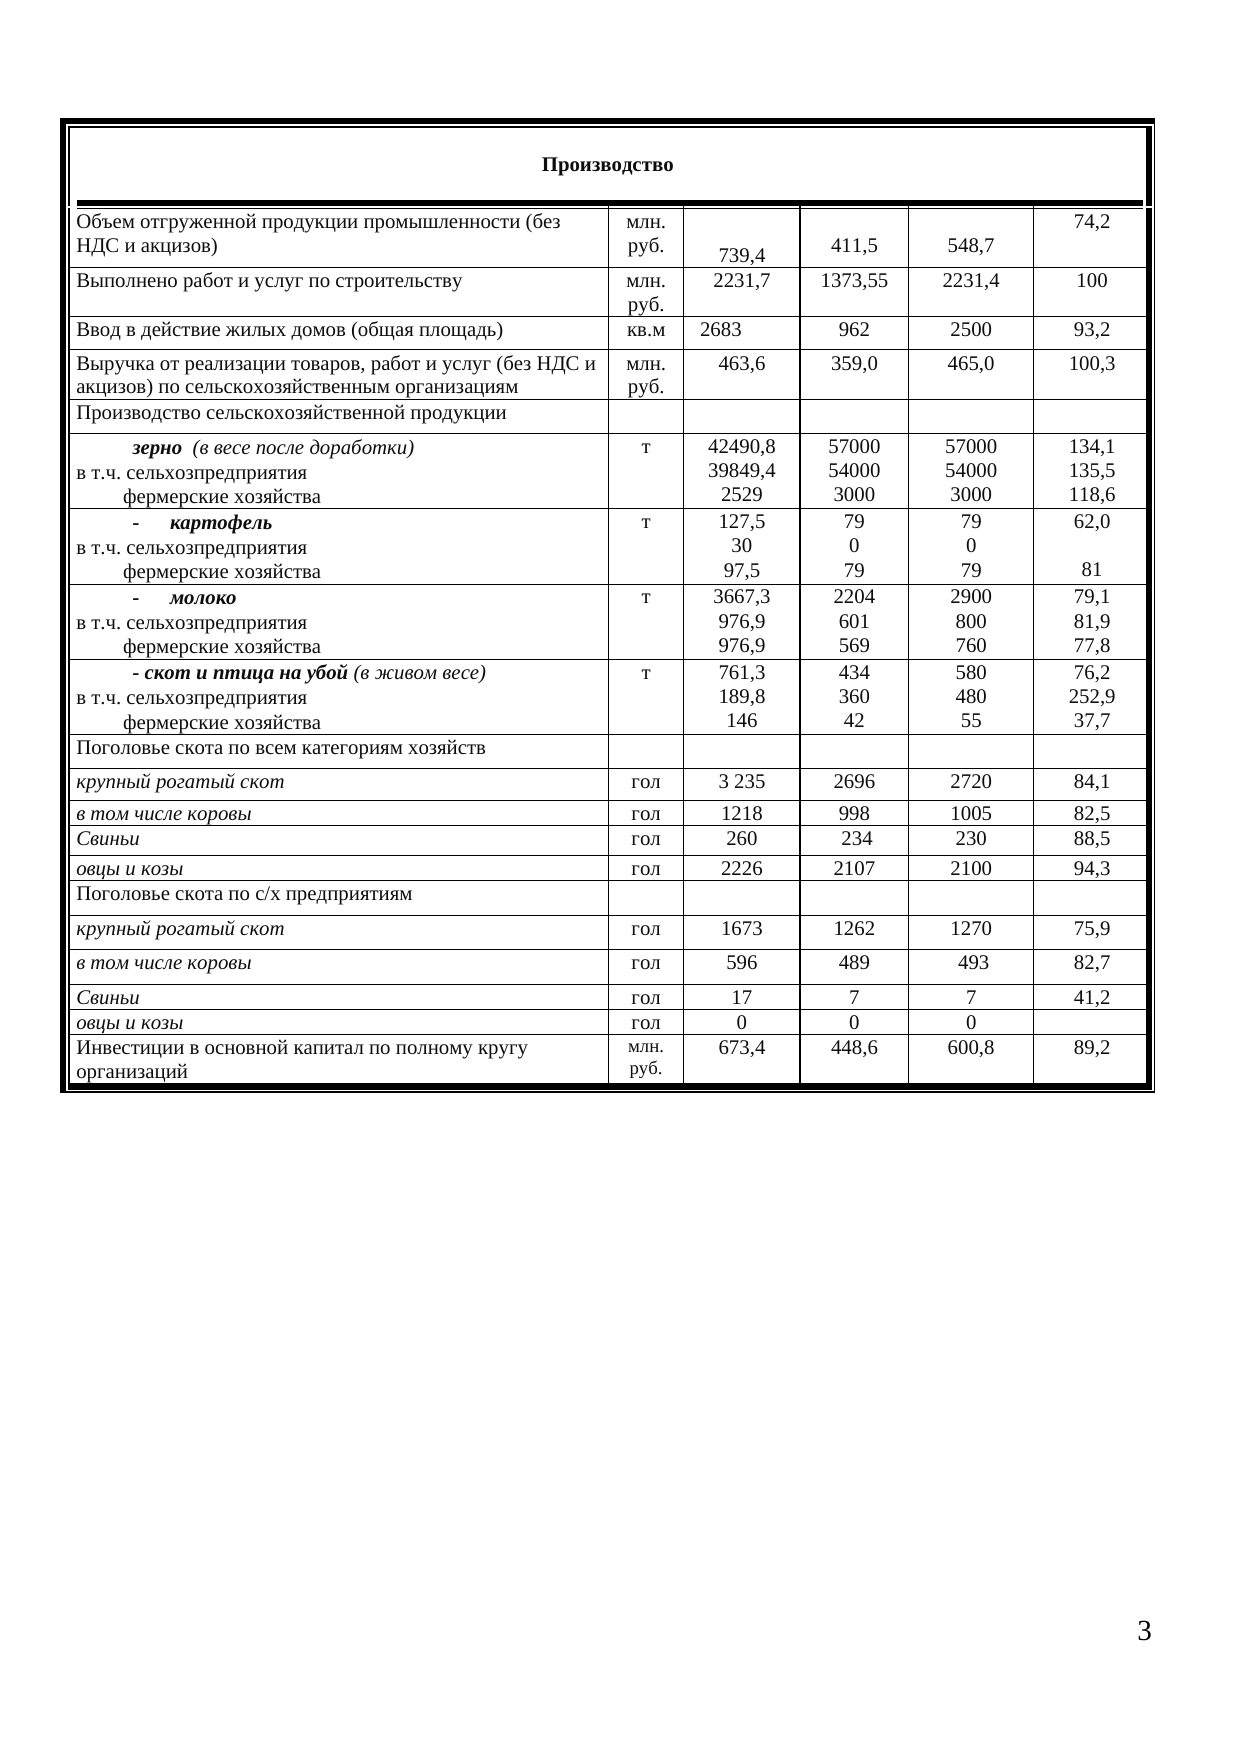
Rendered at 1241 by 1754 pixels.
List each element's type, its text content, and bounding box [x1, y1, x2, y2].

table_cell 548,7 [909, 209, 1033, 267]
table_cell 234 [801, 826, 908, 855]
table_cell т [609, 660, 683, 734]
table_cell 0 [801, 1010, 908, 1034]
table_cell т [609, 509, 683, 583]
table_cell 42490,8 39849,4 2529 [684, 434, 799, 508]
table_cell Выручка от реализации товаров, работ и услуг (без НДС и акцизов) по сельскохозяйственным организациям [70, 350, 608, 398]
table_cell 127,5 30 97,5 [684, 509, 799, 583]
table_cell гол [609, 916, 683, 949]
table_cell 79 0 79 [909, 509, 1033, 583]
table_cell Производство сельскохозяйственной продукции [70, 400, 608, 433]
table_cell 2226 [684, 856, 799, 880]
table_cell гол [609, 769, 683, 800]
table_cell 359,0 [801, 350, 908, 398]
table_cell 1373,55 [801, 268, 908, 316]
table_cell Поголовье скота по с/х предприятиям [70, 881, 608, 914]
table_cell 489 [801, 950, 908, 984]
table_cell Поголовье скота по всем категориям хозяйств [70, 735, 608, 768]
table_cell 600,8 [909, 1035, 1033, 1083]
table_cell [801, 735, 908, 768]
table_cell 7 [909, 985, 1033, 1009]
table_cell 89,2 [1034, 1035, 1146, 1083]
table_cell крупный рогатый скот [70, 916, 608, 949]
table_cell [609, 400, 683, 433]
table_cell Производство [70, 128, 1146, 200]
table_cell 493 [909, 950, 1033, 984]
table_cell Инвестиции в основной капитал по полному кругу организаций [70, 1035, 608, 1083]
table_cell 739,4 [684, 209, 799, 267]
table_cell [684, 735, 799, 768]
table_cell Свиньи [70, 985, 608, 1009]
table_cell зерно (в весе после доработки) в т.ч. сельхозпредприятия фермерские хозяйства [70, 434, 608, 508]
table_cell гол [609, 1010, 683, 1034]
table_cell 2683 [684, 317, 799, 349]
table_cell 62,0 81 [1034, 509, 1146, 583]
table_cell млн. руб. [609, 1035, 683, 1083]
table_cell гол [609, 856, 683, 880]
table_cell в том числе коровы [70, 950, 608, 984]
table_cell 3667,3 976,9 976,9 [684, 585, 799, 658]
table_cell 434 360 42 [801, 660, 908, 734]
table_cell Свиньи [70, 826, 608, 855]
table_cell [684, 400, 799, 433]
table_cell 0 [909, 1010, 1033, 1034]
table_cell 76,2 252,9 37,7 [1034, 660, 1146, 734]
table_cell 1218 [684, 801, 799, 825]
table_cell картофель в т.ч. сельхозпредприятия фермерские хозяйства [70, 509, 608, 583]
table_cell млн. руб. [609, 350, 683, 398]
table_cell 2204 601 569 [801, 585, 908, 658]
table_cell Ввод в действие жилых домов (общая площадь) [70, 317, 608, 349]
table_cell 1673 [684, 916, 799, 949]
table_cell 88,5 [1034, 826, 1146, 855]
table_cell [1034, 400, 1146, 433]
table_cell 17 [684, 985, 799, 1009]
table_cell кв.м [609, 317, 683, 349]
table_cell [1034, 881, 1146, 914]
table_cell - скот и птица на убой (в живом весе) в т.ч. сельхозпредприятия фермерские хозяйства [70, 660, 608, 734]
table_cell 1262 [801, 916, 908, 949]
table_cell 2231,4 [909, 268, 1033, 316]
table_cell 2720 [909, 769, 1033, 800]
table_cell [909, 735, 1033, 768]
table_cell т [609, 585, 683, 658]
table_cell 100,3 [1034, 350, 1146, 398]
table_cell 463,6 [684, 350, 799, 398]
table_cell [909, 400, 1033, 433]
table_cell Объем отгруженной продукции промышленности (без НДС и акцизов) [66, 200, 608, 267]
table_cell Выполнено работ и услуг по строительству [70, 268, 608, 316]
table_cell млн. руб. [609, 209, 683, 267]
table_cell 84,1 [1034, 769, 1146, 800]
table_cell 962 [801, 317, 908, 349]
table_cell 79,1 81,9 77,8 [1034, 585, 1146, 658]
table_cell [609, 881, 683, 914]
table_cell 93,2 [1034, 317, 1146, 349]
table_cell 100 [1034, 268, 1146, 316]
table_cell 7 [801, 985, 908, 1009]
table_cell [909, 881, 1033, 914]
table_cell [1034, 1010, 1146, 1034]
table_cell 0 [684, 1010, 799, 1034]
table_cell 998 [801, 801, 908, 825]
table_cell гол [609, 950, 683, 984]
table_cell 2696 [801, 769, 908, 800]
table_cell молоко в т.ч. сельхозпредприятия фермерские хозяйства [70, 585, 608, 658]
table_cell 1270 [909, 916, 1033, 949]
table_cell 57000 54000 3000 [801, 434, 908, 508]
table_cell 82,7 [1034, 950, 1146, 984]
table_cell [1034, 735, 1146, 768]
table_cell 2900 800 760 [909, 585, 1033, 658]
table_cell 2107 [801, 856, 908, 880]
table_cell 230 [909, 826, 1033, 855]
table_cell 2500 [909, 317, 1033, 349]
table_cell 3 235 [684, 769, 799, 800]
table_cell 2100 [909, 856, 1033, 880]
table_cell овцы и козы [70, 856, 608, 880]
table_cell 41,2 [1034, 985, 1146, 1009]
table_cell 465,0 [909, 350, 1033, 398]
table_cell гол [609, 985, 683, 1009]
table_cell 580 480 55 [909, 660, 1033, 734]
table_cell 79 0 79 [801, 509, 908, 583]
table_cell 57000 54000 3000 [909, 434, 1033, 508]
table_cell 1005 [909, 801, 1033, 825]
table_cell 673,4 [684, 1035, 799, 1083]
table_cell [801, 400, 908, 433]
table_cell [801, 881, 908, 914]
table_cell млн. руб. [609, 268, 683, 316]
table_cell 596 [684, 950, 799, 984]
table_cell 411,5 [801, 209, 908, 267]
table_cell в том числе коровы [70, 801, 608, 825]
table_cell 82,5 [1034, 801, 1146, 825]
table_cell 75,9 [1034, 916, 1146, 949]
table_cell т [609, 434, 683, 508]
table_cell [609, 735, 683, 768]
table_cell гол [609, 801, 683, 825]
table_cell 260 [684, 826, 799, 855]
table_cell 448,6 [801, 1035, 908, 1083]
table_cell 2231,7 [684, 268, 799, 316]
table_cell 94,3 [1034, 856, 1146, 880]
table_cell 761,3 189,8 146 [684, 660, 799, 734]
table_cell овцы и козы [70, 1010, 608, 1034]
table_cell 134,1 135,5 118,6 [1034, 434, 1146, 508]
table_cell [684, 881, 799, 914]
table_cell крупный рогатый скот [70, 769, 608, 800]
table_cell 74,2 [1034, 200, 1150, 267]
table_cell гол [609, 826, 683, 855]
